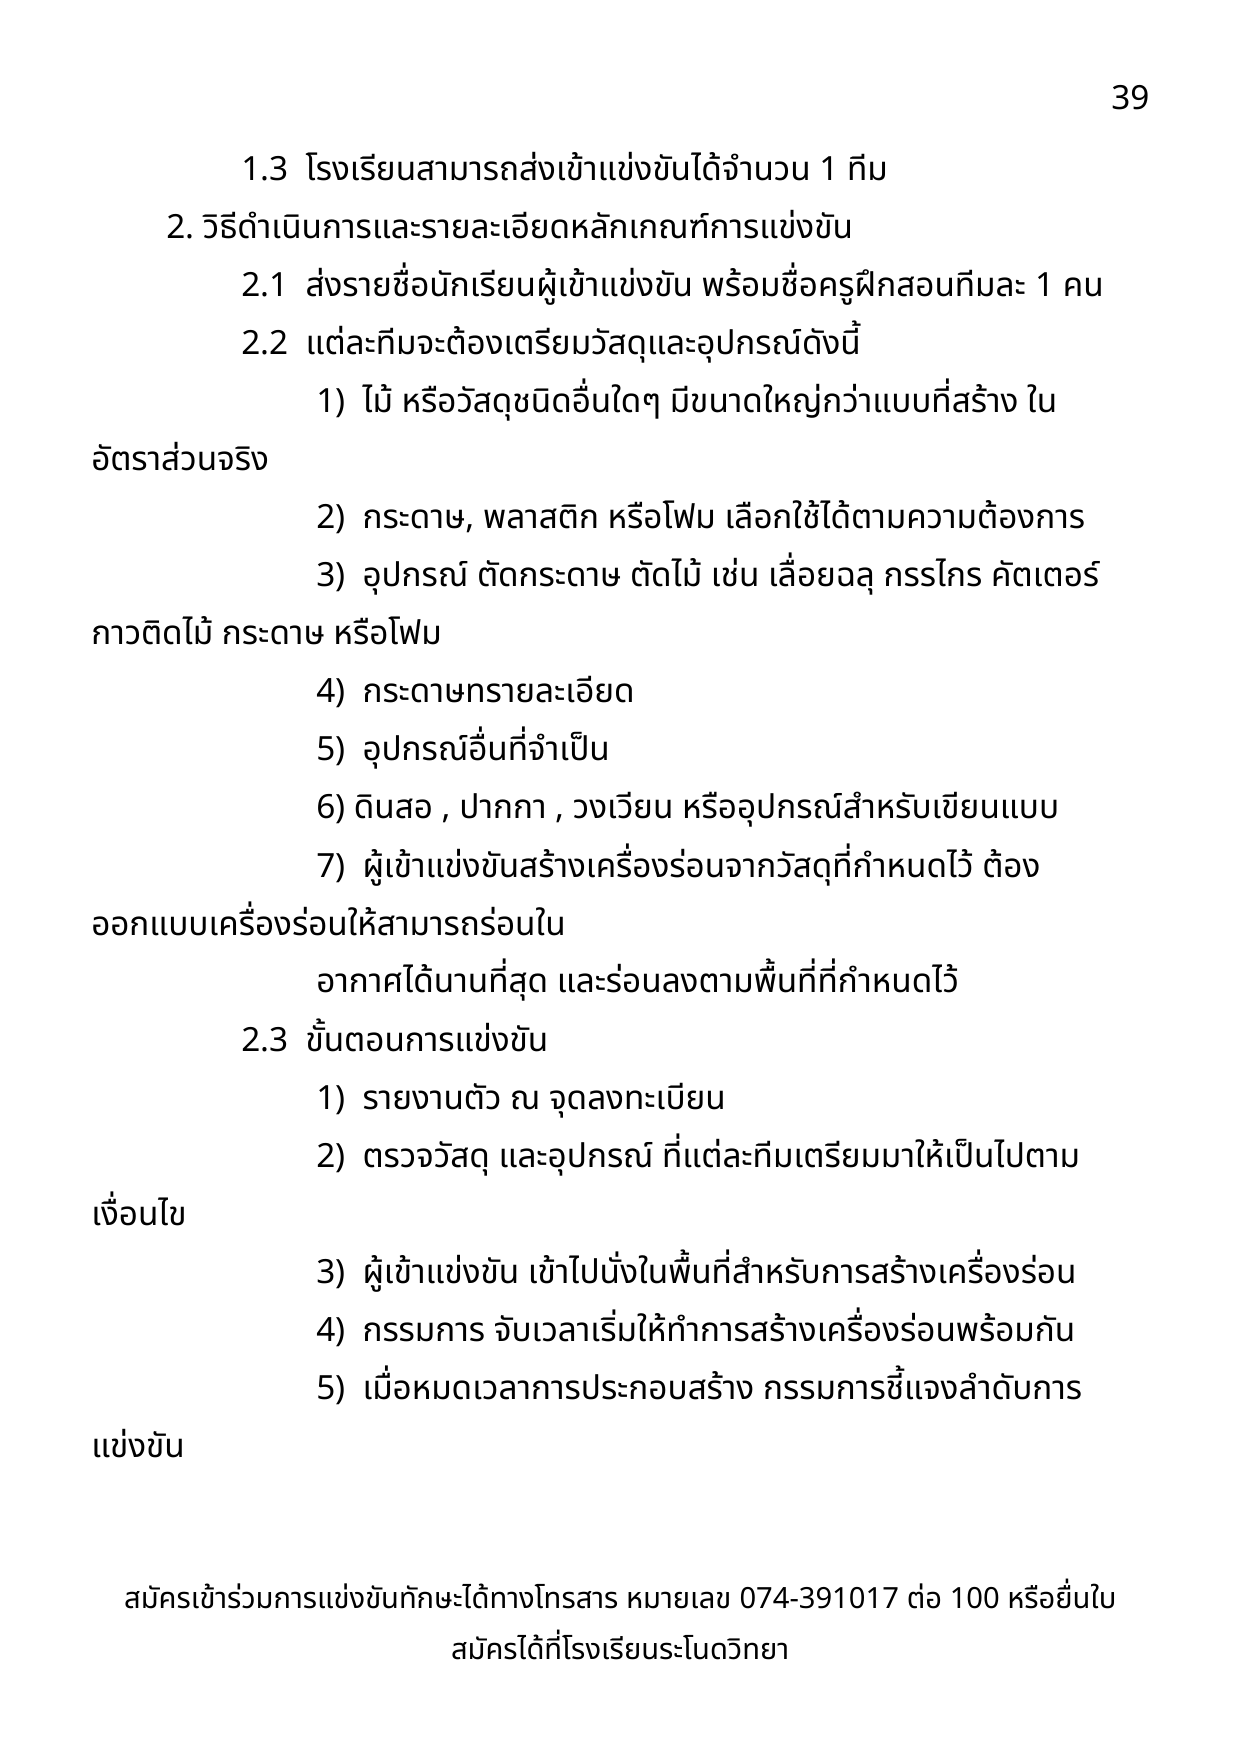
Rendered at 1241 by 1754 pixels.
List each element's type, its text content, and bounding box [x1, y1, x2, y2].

text อากาศได้นานที่สุด และร่อนลงตามพื้นที่ที่กำหนดไว้ [91, 957, 1149, 1008]
text 1.3 โรงเรียนสามารถส่งเข้าแข่งขันได้จำนวน 1 ทีม [91, 144, 1149, 195]
text 2.3 ขั้นตอนการแข่งขัน [91, 1015, 1149, 1066]
text 3) อุปกรณ์ ตัดกระดาษ ตัดไม้ เช่น เลื่อยฉลุ กรรไกร คัตเตอร์ กาวติดไม้ กระดาษ หรือโฟม [91, 551, 1149, 659]
text 2) ตรวจวัสดุ และอุปกรณ์ ที่แต่ละทีมเตรียมมาให้เป็นไปตามเงื่อนไข [91, 1132, 1149, 1240]
text 1) รายงานตัว ณ จุดลงทะเบียน [91, 1073, 1149, 1124]
text 6) ดินสอ , ปากกา , วงเวียน หรืออุปกรณ์สำหรับเขียนแบบ [91, 783, 1149, 834]
text 4) กรรมการ จับเวลาเริ่มให้ทำการสร้างเครื่องร่อนพร้อมกัน [91, 1306, 1149, 1356]
text 2. วิธีดำเนินการและรายละเอียดหลักเกณฑ์การแข่งขัน [91, 202, 1149, 253]
text 5) เมื่อหมดเวลาการประกอบสร้าง กรรมการชี้แจงลำดับการแข่งขัน [91, 1364, 1149, 1472]
text 7) ผู้เข้าแข่งขันสร้างเครื่องร่อนจากวัสดุที่กำหนดไว้ ต้องออกแบบเครื่องร่อนให้สามารถร่อนใน [91, 841, 1149, 950]
text 2) กระดาษ, พลาสติก หรือโฟม เลือกใช้ได้ตามความต้องการ [91, 493, 1149, 543]
text 5) อุปกรณ์อื่นที่จำเป็น [91, 725, 1149, 776]
text 4) กระดาษทรายละเอียด [91, 667, 1149, 718]
text 1) ไม้ หรือวัสดุชนิดอื่นใดๆ มีขนาดใหญ่กว่าแบบที่สร้าง ในอัตราส่วนจริง [91, 377, 1149, 485]
text 2.2 แต่ละทีมจะต้องเตรียมวัสดุและอุปกรณ์ดังนี้ [91, 319, 1149, 369]
text 3) ผู้เข้าแข่งขัน เข้าไปนั่งในพื้นที่สำหรับการสร้างเครื่องร่อน [91, 1248, 1149, 1298]
text 2.1 ส่งรายชื่อนักเรียนผู้เข้าแข่งขัน พร้อมชื่อครูฝึกสอนทีมละ 1 คน [91, 261, 1149, 311]
